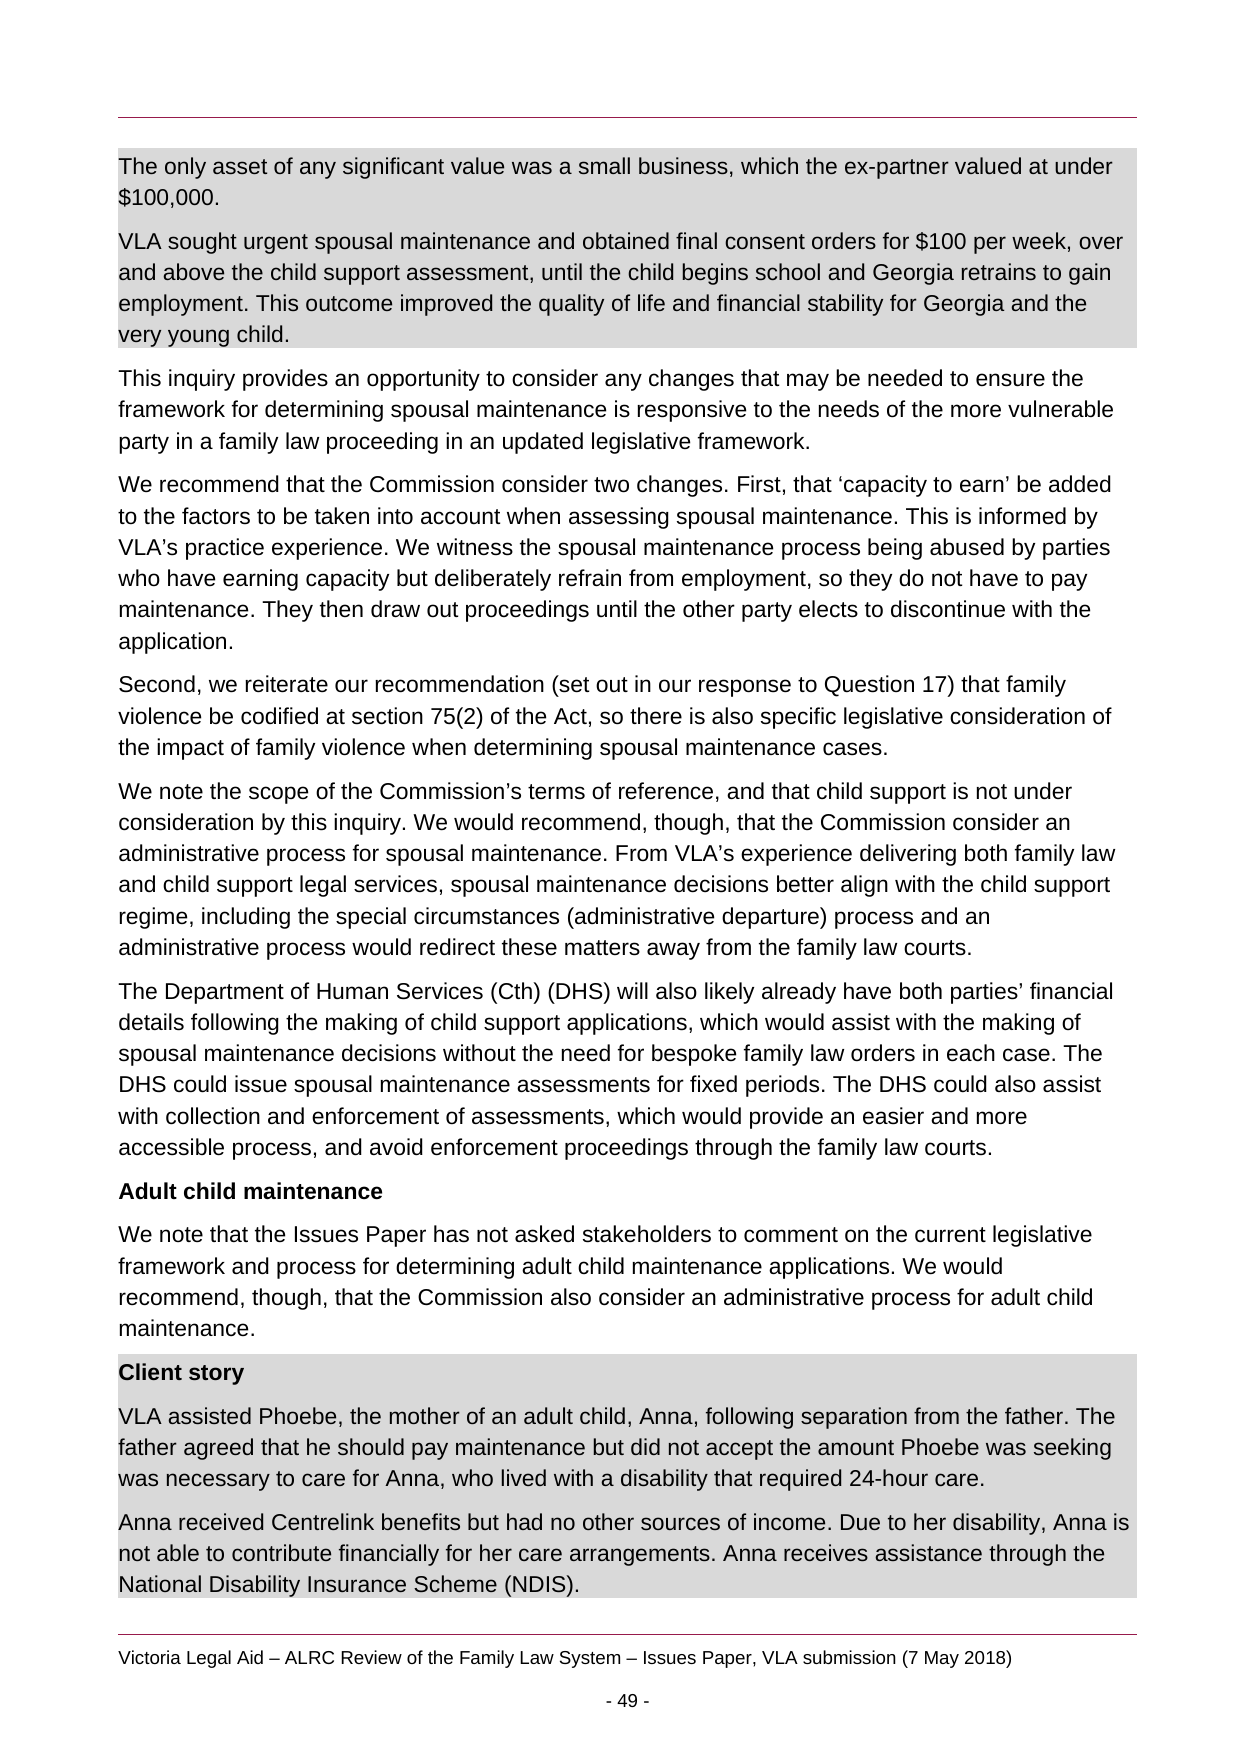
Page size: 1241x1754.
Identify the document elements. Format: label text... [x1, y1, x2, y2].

text The Department of Human Services (Cth) (DHS) will also likely already have both parties’ financial details following the making of child support applications, which would assist with the making of spousal maintenance decisions without the need for bespoke family law orders in each case. The DHS could issue spousal maintenance assessments for fixed periods. The DHS could also assist with collection and enforcement of assessments, which would provide an easier and more accessible process, and avoid enforcement proceedings through the family law courts. [118, 973, 1137, 1160]
text VLA sought urgent spousal maintenance and obtained final consent orders for $100 per week, over and above the child support assessment, until the child begins school and Georgia retrains to gain employment. This outcome improved the quality of life and financial stability for Georgia and the very young child. [118, 223, 1137, 348]
text Anna received Centrelink benefits but had no other sources of income. Due to her disability, Anna is not able to contribute financially for her care arrangements. Anna receives assistance through the National Disability Insurance Scheme (NDIS). [118, 1504, 1137, 1598]
text This inquiry provides an opportunity to consider any changes that may be needed to ensure the framework for determining spousal maintenance is responsive to the needs of the more vulnerable party in a family law proceeding in an updated legislative framework. [118, 360, 1137, 454]
text The only asset of any significant value was a small business, which the ex-partner valued at under $100,000. [118, 148, 1137, 210]
text Second, we reiterate our recommendation (set out in our response to Question 17) that family violence be codified at section 75(2) of the Act, so there is also specific legislative consideration of the impact of family violence when determining spousal maintenance cases. [118, 666, 1137, 760]
subtitle Adult child maintenance [118, 1173, 1137, 1204]
text We note that the Issues Paper has not asked stakeholders to comment on the current legislative framework and process for determining adult child maintenance applications. We would recommend, though, that the Commission also consider an administrative process for adult child maintenance. [118, 1216, 1137, 1341]
text VLA assisted Phoebe, the mother of an adult child, Anna, following separation from the father. The father agreed that he should pay maintenance but did not accept the amount Phoebe was seeking was necessary to care for Anna, who lived with a disability that required 24-hour care. [118, 1398, 1137, 1491]
text We note the scope of the Commission’s terms of reference, and that child support is not under consideration by this inquiry. We would recommend, though, that the Commission consider an administrative process for spousal maintenance. From VLA’s experience delivering both family law and child support legal services, spousal maintenance decisions better align with the child support regime, including the special circumstances (administrative departure) process and an administrative process would redirect these matters away from the family law courts. [118, 773, 1137, 960]
text We recommend that the Commission consider two changes. First, that ‘capacity to earn’ be added to the factors to be taken into account when assessing spousal maintenance. This is informed by VLA’s practice experience. We witness the spousal maintenance process being abused by parties who have earning capacity but deliberately refrain from employment, so they do not have to pay maintenance. They then draw out proceedings until the other party elects to discontinue with the application. [118, 466, 1137, 654]
text Client story [118, 1354, 1137, 1385]
